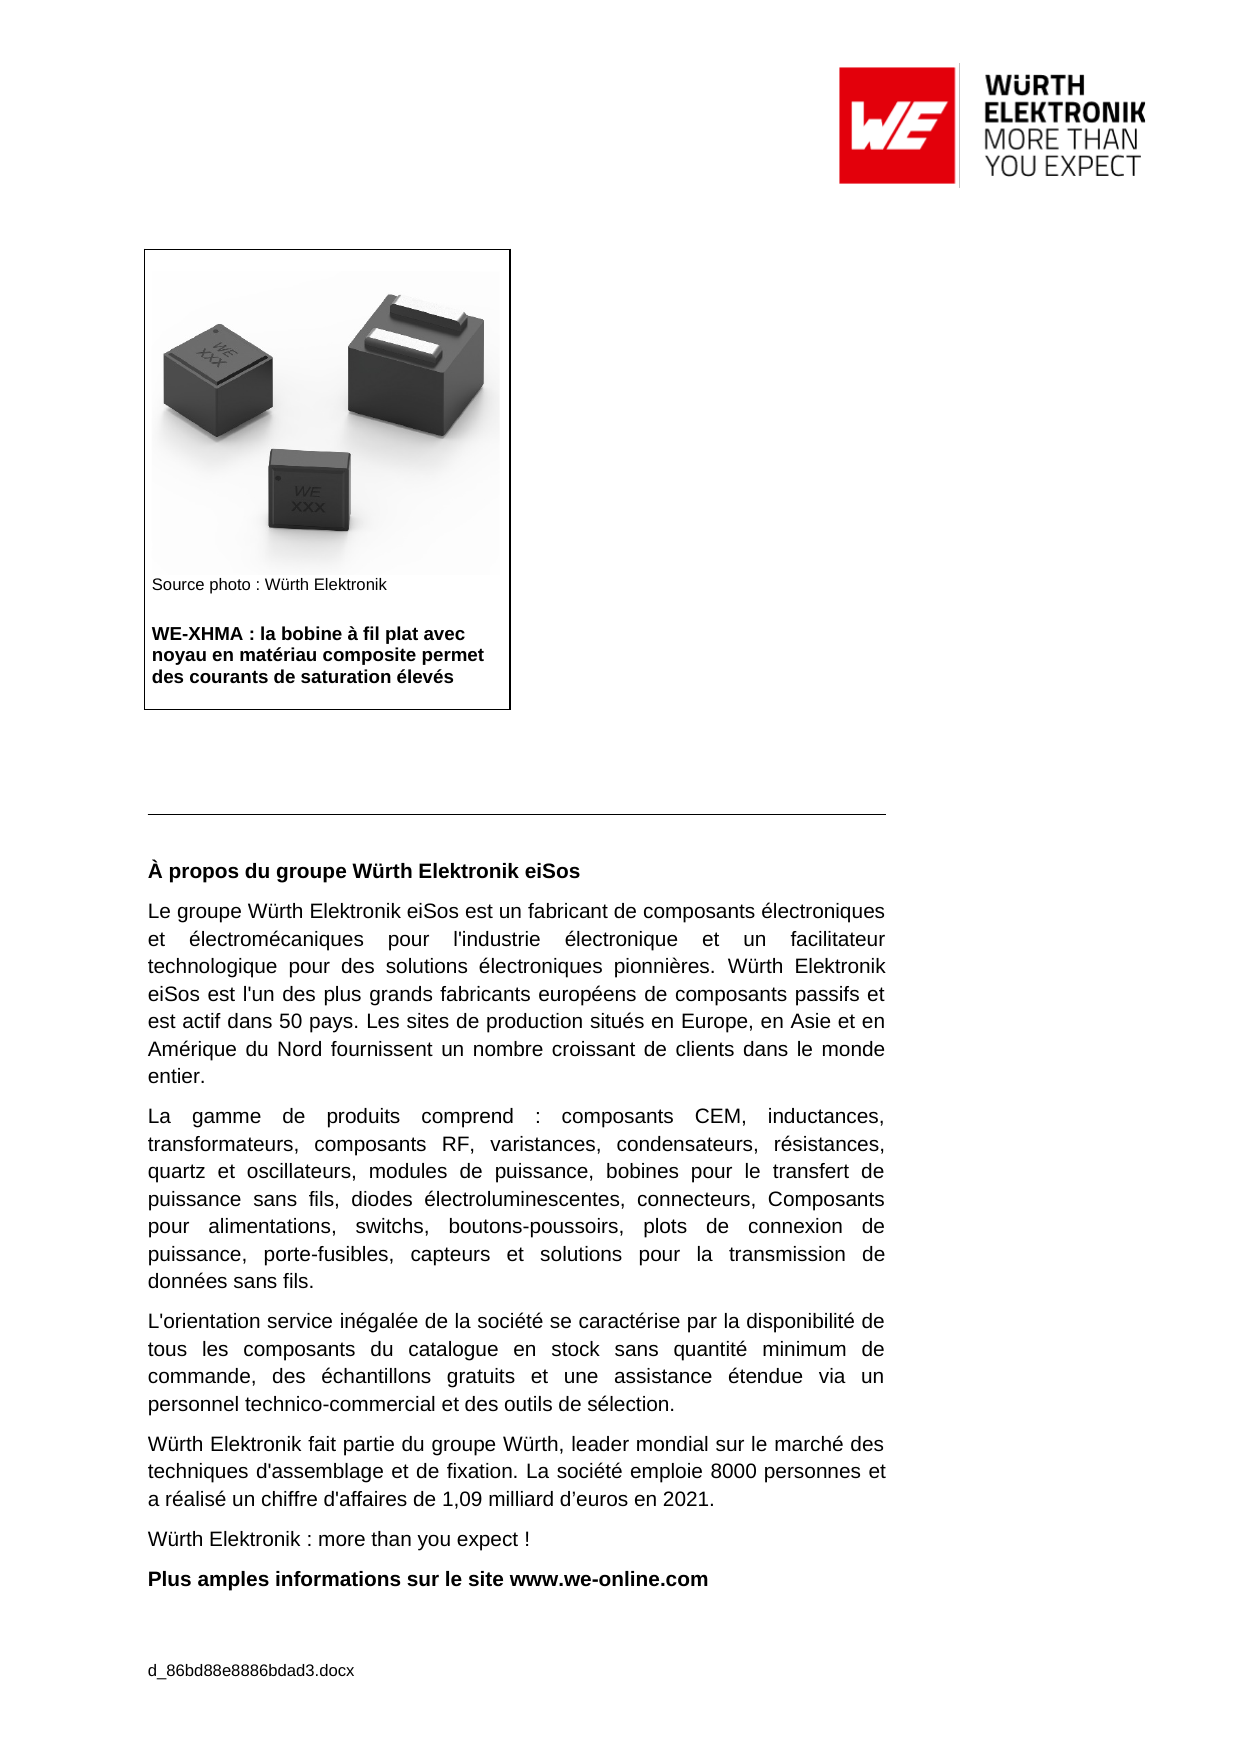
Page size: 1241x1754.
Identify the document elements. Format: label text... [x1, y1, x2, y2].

text Plus amples informations sur le site www.we-online.com [148, 1566, 886, 1590]
text Würth Elektronik fait partie du groupe Würth, leader mondial sur le marché des techniques d'assemblage et de fixation. La société emploie 8000 personnes et a réalisé un chiffre d'affaires de 1,09 milliard d’euros en 2021. [148, 1431, 886, 1510]
text La gamme de produits comprend : composants CEM, inductances, transformateurs, composants RF, varistances, condensateurs, résistances, quartz et oscillateurs, modules de puissance, bobines pour le transfert de puissance sans fils, diodes électroluminescentes, connecteurs, Composants pour alimentations, switchs, boutons-poussoirs, plots de connexion de puissance, porte-fusibles, capteurs et solutions pour la transmission de données sans fils. [148, 1104, 886, 1293]
text L'orientation service inégalée de la société se caractérise par la disponibilité de tous les composants du catalogue en stock sans quantité minimum de commande, des échantillons gratuits et une assistance étendue via un personnel technico-commercial et des outils de sélection. [148, 1309, 886, 1415]
table_header Source photo : Würth Elektronik WE-XHMA : la bobine à fil plat avec noyau en matériau composite permet des courants de saturation élevés [145, 250, 509, 709]
picture [151, 271, 500, 575]
picture [835, 63, 1146, 188]
text À propos du groupe Würth Elektronik eiSos [148, 859, 886, 883]
text Le groupe Würth Elektronik eiSos est un fabricant de composants électroniques et électromécaniques pour l'industrie électronique et un facilitateur technologique pour des solutions électroniques pionnières. Würth Elektronik eiSos est l'un des plus grands fabricants européens de composants passifs et est actif dans 50 pays. Les sites de production situés en Europe, en Asie et en Amérique du Nord fournissent un nombre croissant de clients dans le monde entier. [148, 899, 886, 1088]
text Würth Elektronik : more than you expect ! [148, 1526, 886, 1550]
